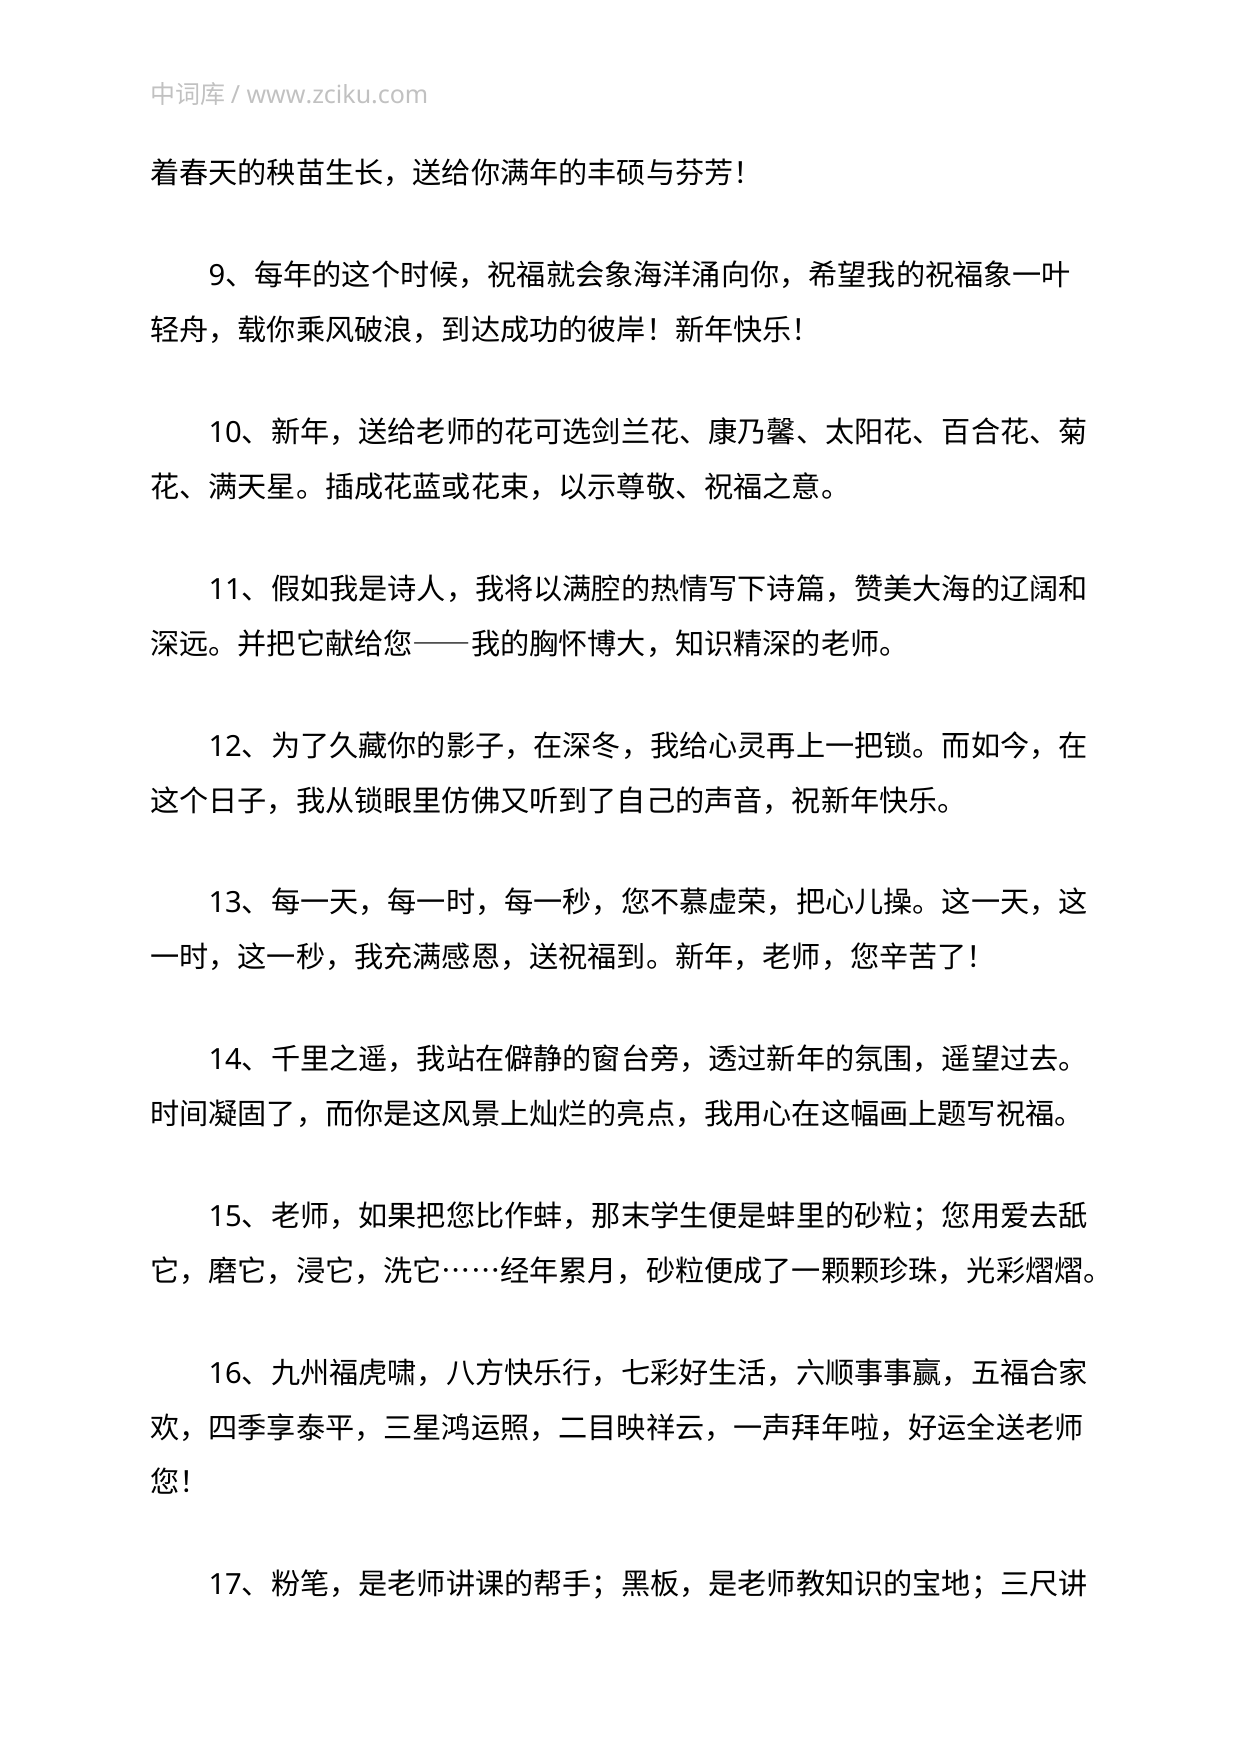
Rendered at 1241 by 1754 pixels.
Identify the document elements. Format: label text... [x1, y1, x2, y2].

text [150, 150, 1090, 192]
text 14、千里之遥，我站在僻静的窗台旁，透过新年的氛围，遥望过去。时间凝固了，而你是这风景上灿烂的亮点，我用心在这幅画上题写祝福。 [150, 1036, 1090, 1133]
text 10、新年，送给老师的花可选剑兰花、康乃馨、太阳花、百合花、菊花、满天星。插成花蓝或花束，以示尊敬、祝福之意。 [150, 408, 1090, 506]
text 15、老师，如果把您比作蚌，那末学生便是蚌里的砂粒；您用爱去舐它，磨它，浸它，洗它……经年累月，砂粒便成了一颗颗珍珠，光彩熠熠。 [150, 1192, 1090, 1290]
text 16、九州福虎啸，八方快乐行，七彩好生活，六顺事事赢，五福合家欢，四季享泰平，三星鸿运照，二目映祥云，一声拜年啦，好运全送老师您！ [150, 1349, 1090, 1501]
text 9、每年的这个时候，祝福就会象海洋涌向你，希望我的祝福象一叶轻舟，载你乘风破浪，到达成功的彼岸！新年快乐！ [150, 252, 1090, 349]
text 13、每一天，每一时，每一秒，您不慕虚荣，把心儿操。这一天，这一时，这一秒，我充满感恩，送祝福到。新年，老师，您辛苦了！ [150, 879, 1090, 976]
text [150, 1561, 1090, 1603]
text 11、假如我是诗人，我将以满腔的热情写下诗篇，赞美大海的辽阔和深远。并把它献给您——我的胸怀博大，知识精深的老师。 [150, 565, 1090, 663]
text 12、为了久藏你的影子，在深冬，我给心灵再上一把锁。而如今，在这个日子，我从锁眼里仿佛又听到了自己的声音，祝新年快乐。 [150, 722, 1090, 819]
